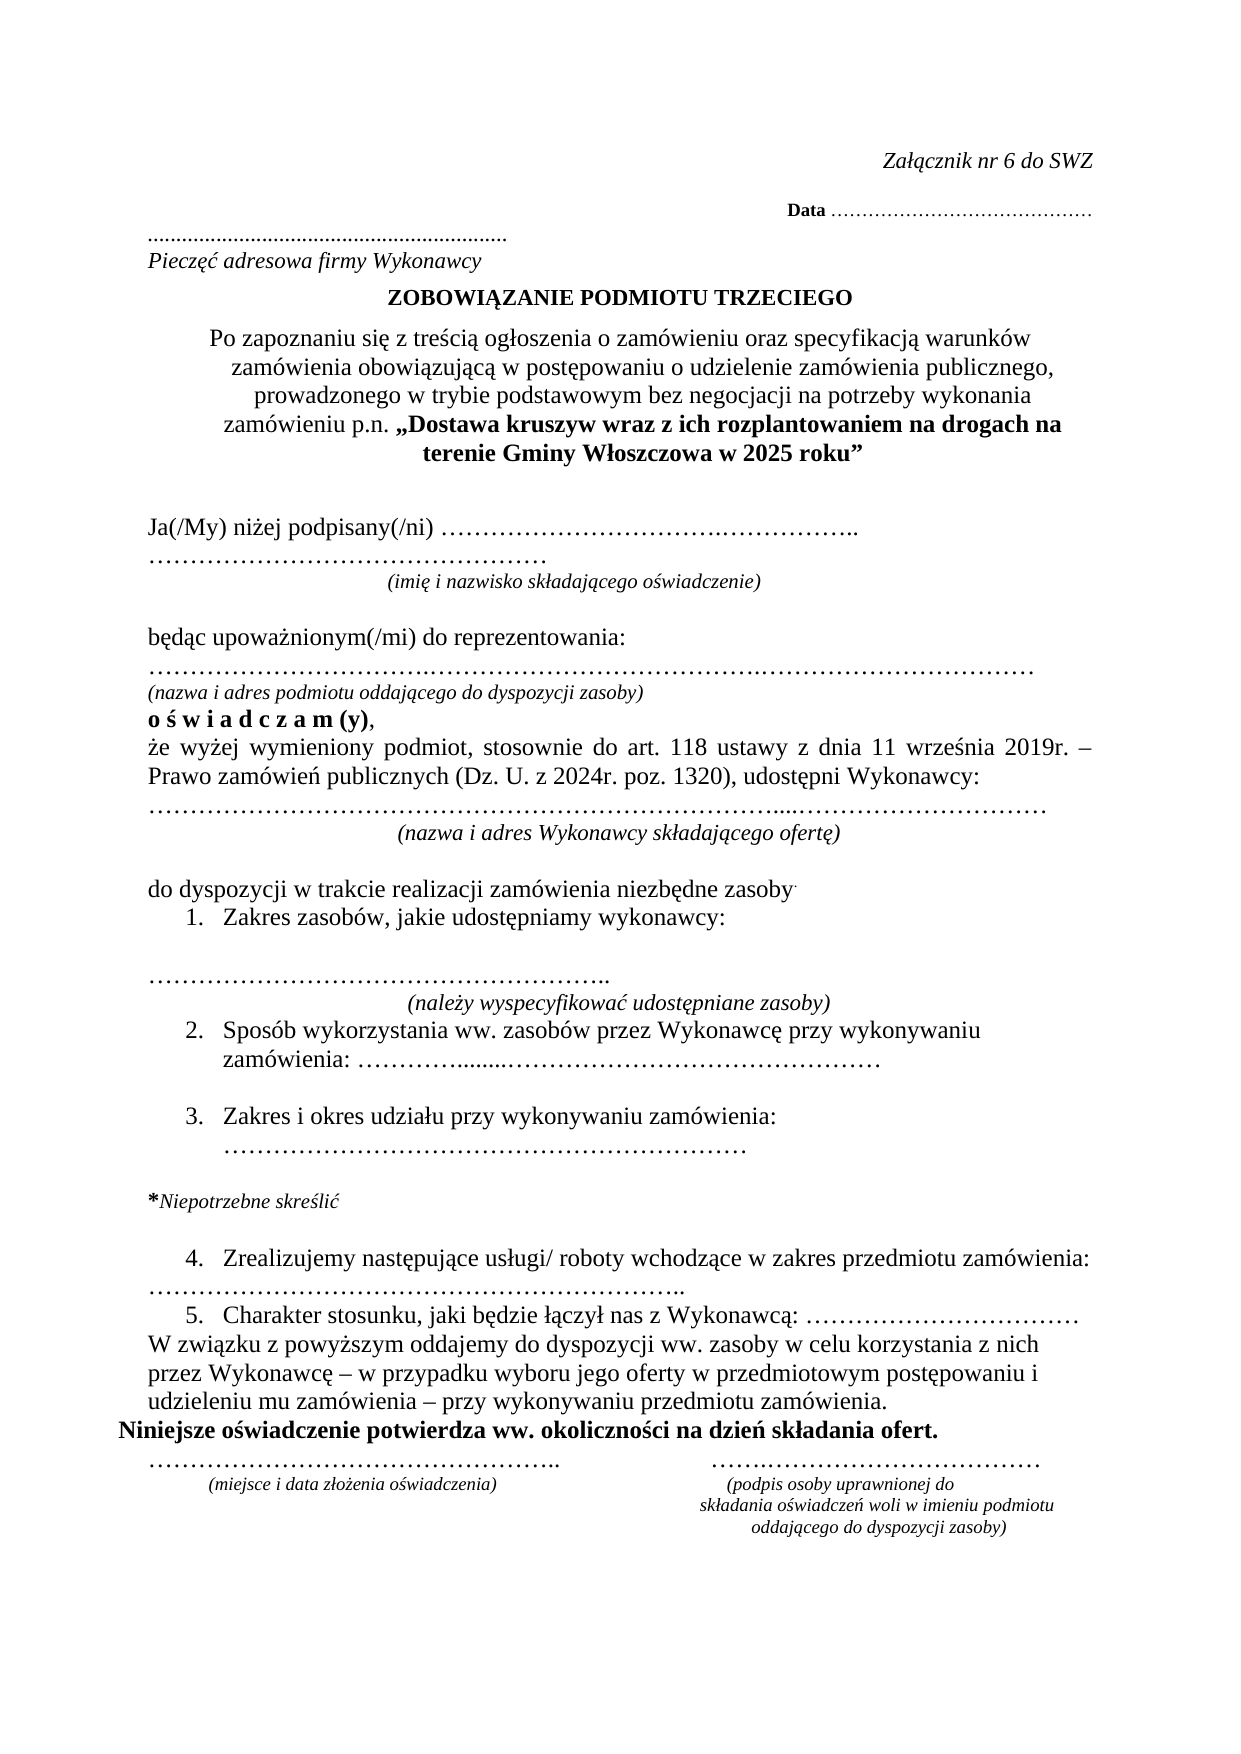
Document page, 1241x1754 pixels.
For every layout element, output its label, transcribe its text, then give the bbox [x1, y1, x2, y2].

text (imię i nazwisko składającego oświadczenie) [148, 569, 1093, 593]
text do dyspozycji w trakcie realizacji zamówienia niezbędne zasoby. [148, 874, 1093, 902]
text będąc upoważnionym(/mi) do reprezentowania: [148, 622, 1093, 651]
list Sposób wykorzystania ww. zasobów przez Wykonawcę przy wykonywaniu zamówienia: …………........……………………………………… [185, 1015, 1093, 1073]
list Po zapoznaniu się z treścią ogłoszenia o zamówieniu oraz specyfikacją warunków zamówienia obowiązującą w postępowaniu o udzielenie zamówienia publicznego, prowadzonego w trybie podstawowym bez negocjacji na potrzeby wykonania zamówieniu p.n. „Dostawa kruszyw wraz z ich rozplantowaniem na drogach na terenie Gminy Włoszczowa w 2025 roku” [148, 323, 1093, 467]
text (nazwa i adres Wykonawcy składającego ofertę) [148, 819, 1093, 845]
text składania oświadczeń woli w imieniu podmiotu [148, 1494, 1093, 1516]
text (należy wyspecyfikować udostępniane zasoby) [148, 989, 1093, 1015]
text Ja(/My) niżej podpisany(/ni) …………………………….……………..………………………………………… [148, 512, 1093, 569]
text ZOBOWIĄZANIE PODMIOTU TRZECIEGO [148, 284, 1093, 310]
text o ś w i a d c z a m (y), [148, 704, 1093, 732]
text Data …………………………………… [148, 199, 1093, 221]
text Niniejsze oświadczenie potwierdza ww. okoliczności na dzień składania ofert. [118, 1415, 1093, 1444]
text że wyżej wymieniony podmiot, stosownie do art. 118 ustawy z dnia 11 września 2019r. – Prawo zamówień publicznych (Dz. U. z 2024r. poz. 1320), udostępni Wykonawcy: [148, 732, 1093, 790]
text W związku z powyższym oddajemy do dyspozycji ww. zasoby w celu korzystania z nich przez Wykonawcę – w przypadku wyboru jego oferty w przedmiotowym postępowaniu i udzieleniu mu zamówienia – przy wykonywaniu przedmiotu zamówienia. [148, 1329, 1093, 1415]
list Charakter stosunku, jaki będzie łączył nas z Wykonawcą: …………………………… [185, 1300, 1093, 1329]
text ……………………………………………….. [148, 960, 1093, 989]
list Zrealizujemy następujące usługi/ roboty wchodzące w zakres przedmiotu zamówienia: [185, 1243, 1093, 1271]
text Załącznik nr 6 do SWZ [148, 148, 1093, 174]
text …………………………………………………………………....………………………… [148, 790, 1093, 819]
text (nazwa i adres podmiotu oddającego do dyspozycji zasoby) [148, 679, 1093, 704]
list Zakres zasobów, jakie udostępniamy wykonawcy: [185, 902, 1093, 931]
list Zakres i okres udziału przy wykonywaniu zamówienia: ……………………………………………………… [185, 1101, 1093, 1159]
text oddającego do dyspozycji zasoby) [148, 1516, 1093, 1537]
text *Niepotrzebne skreślić [148, 1188, 1093, 1214]
text ............................................................... [148, 221, 1093, 247]
text (miejsce i data złożenia oświadczenia) (podpis osoby uprawnionej do [148, 1473, 1093, 1494]
text ………………………………………….. …….…………………………… [148, 1444, 1093, 1473]
text Pieczęć adresowa firmy Wykonawcy [148, 247, 1093, 273]
text ……………………………………………………….. [148, 1271, 1093, 1300]
text …………………………….………………………………….…………………………… [148, 651, 1093, 679]
